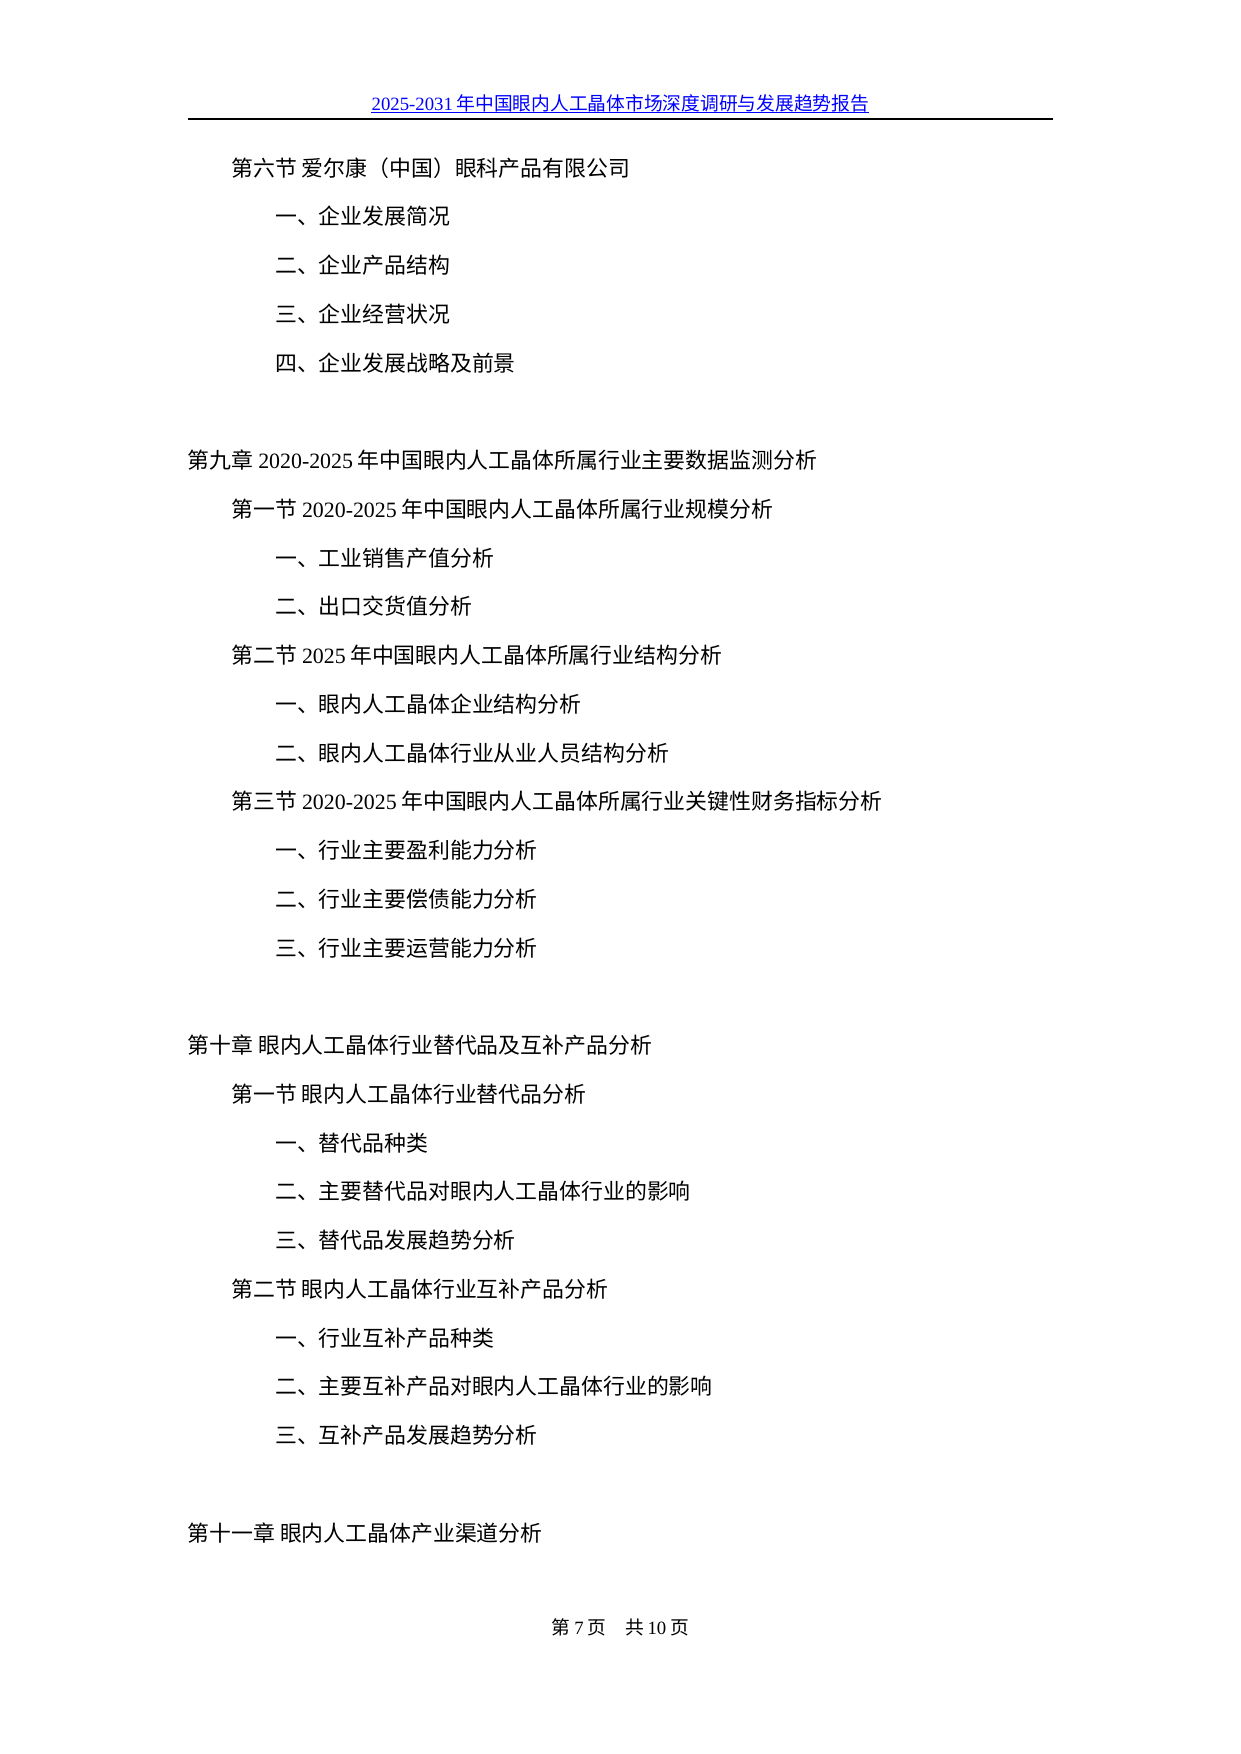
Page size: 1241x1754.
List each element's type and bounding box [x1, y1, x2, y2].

text [187, 150, 1053, 1548]
